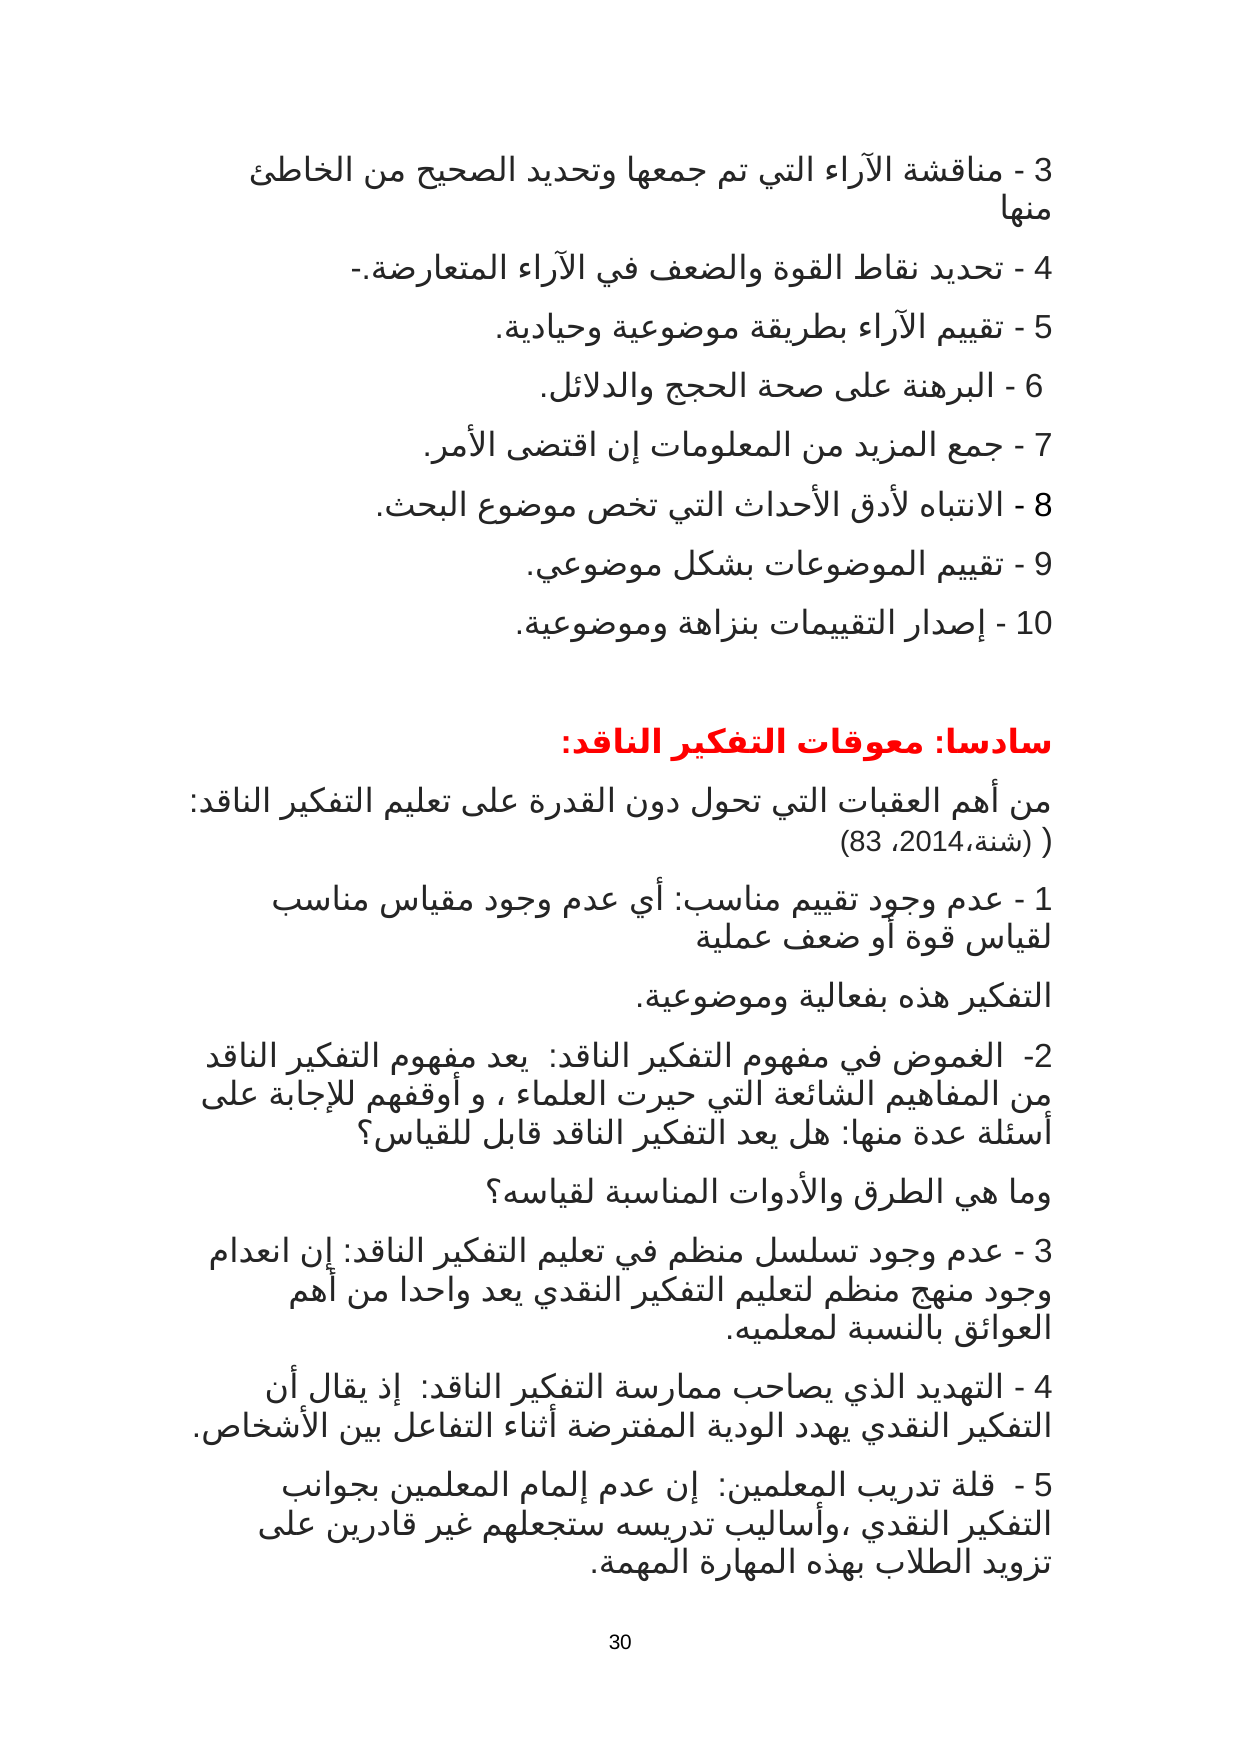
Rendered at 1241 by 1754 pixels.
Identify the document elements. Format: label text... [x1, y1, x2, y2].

text 8 - الانتباه لأدق الأحداث التي تخص موضوع البحث. [187, 485, 1053, 523]
text 3 - عدم وجود تسلسل منظم في تعليم التفكير الناقد: إن انعدام وجود منهج منظم لتعليم التفكير النقدي يعد واحدا من أهم العوائق بالنسبة لمعلميه. [187, 1231, 1053, 1347]
text من أهم العقبات التي تحول دون القدرة على تعليم التفكير الناقد: ( (شنة،2014، 83) [187, 781, 1053, 858]
text 2- الغموض في مفهوم التفكير الناقد: يعد مفهوم التفكير الناقد من المفاهيم الشائعة التي حيرت العلماء ، و أوقفهم للإجابة على أسئلة عدة منها: هل يعد التفكير الناقد قابل للقياس؟ [187, 1036, 1053, 1151]
text 9 - تقييم الموضوعات بشكل موضوعي. [187, 544, 1053, 582]
text 3 - مناقشة الآراء التي تم جمعها وتحديد الصحيح من الخاطئ منها [187, 150, 1053, 227]
text 5 - تقييم الآراء بطريقة موضوعية وحيادية. [187, 307, 1053, 345]
text التفكير هذه بفعالية وموضوعية. [187, 977, 1053, 1015]
text 5 - قلة تدريب المعلمين: إن عدم إلمام المعلمين بجوانب التفكير النقدي ،وأساليب تدريسه ستجعلهم غير قادرين على تزويد الطلاب بهذه المهارة المهمة. [187, 1465, 1053, 1580]
text سادسا: معوقات التفكير الناقد: [187, 722, 1053, 760]
text 4 - التهديد الذي يصاحب ممارسة التفكير الناقد: إذ يقال أن التفكير النقدي يهدد الودية المفترضة أثناء التفاعل بين الأشخاص. [187, 1367, 1053, 1444]
text 7 - جمع المزيد من المعلومات إن اقتضى الأمر. [187, 426, 1053, 464]
text 1 - عدم وجود تقييم مناسب: أي عدم وجود مقياس مناسب لقياس قوة أو ضعف عملية [187, 879, 1053, 956]
text 6 - البرهنة على صحة الحجج والدلائل. [187, 366, 1053, 405]
text وما هي الطرق والأدوات المناسبة لقياسه؟ [187, 1172, 1053, 1210]
text 4 - تحديد نقاط القوة والضعف في الآراء المتعارضة.- [187, 248, 1053, 286]
text 10 - إصدار التقييمات بنزاهة وموضوعية. [187, 603, 1053, 642]
